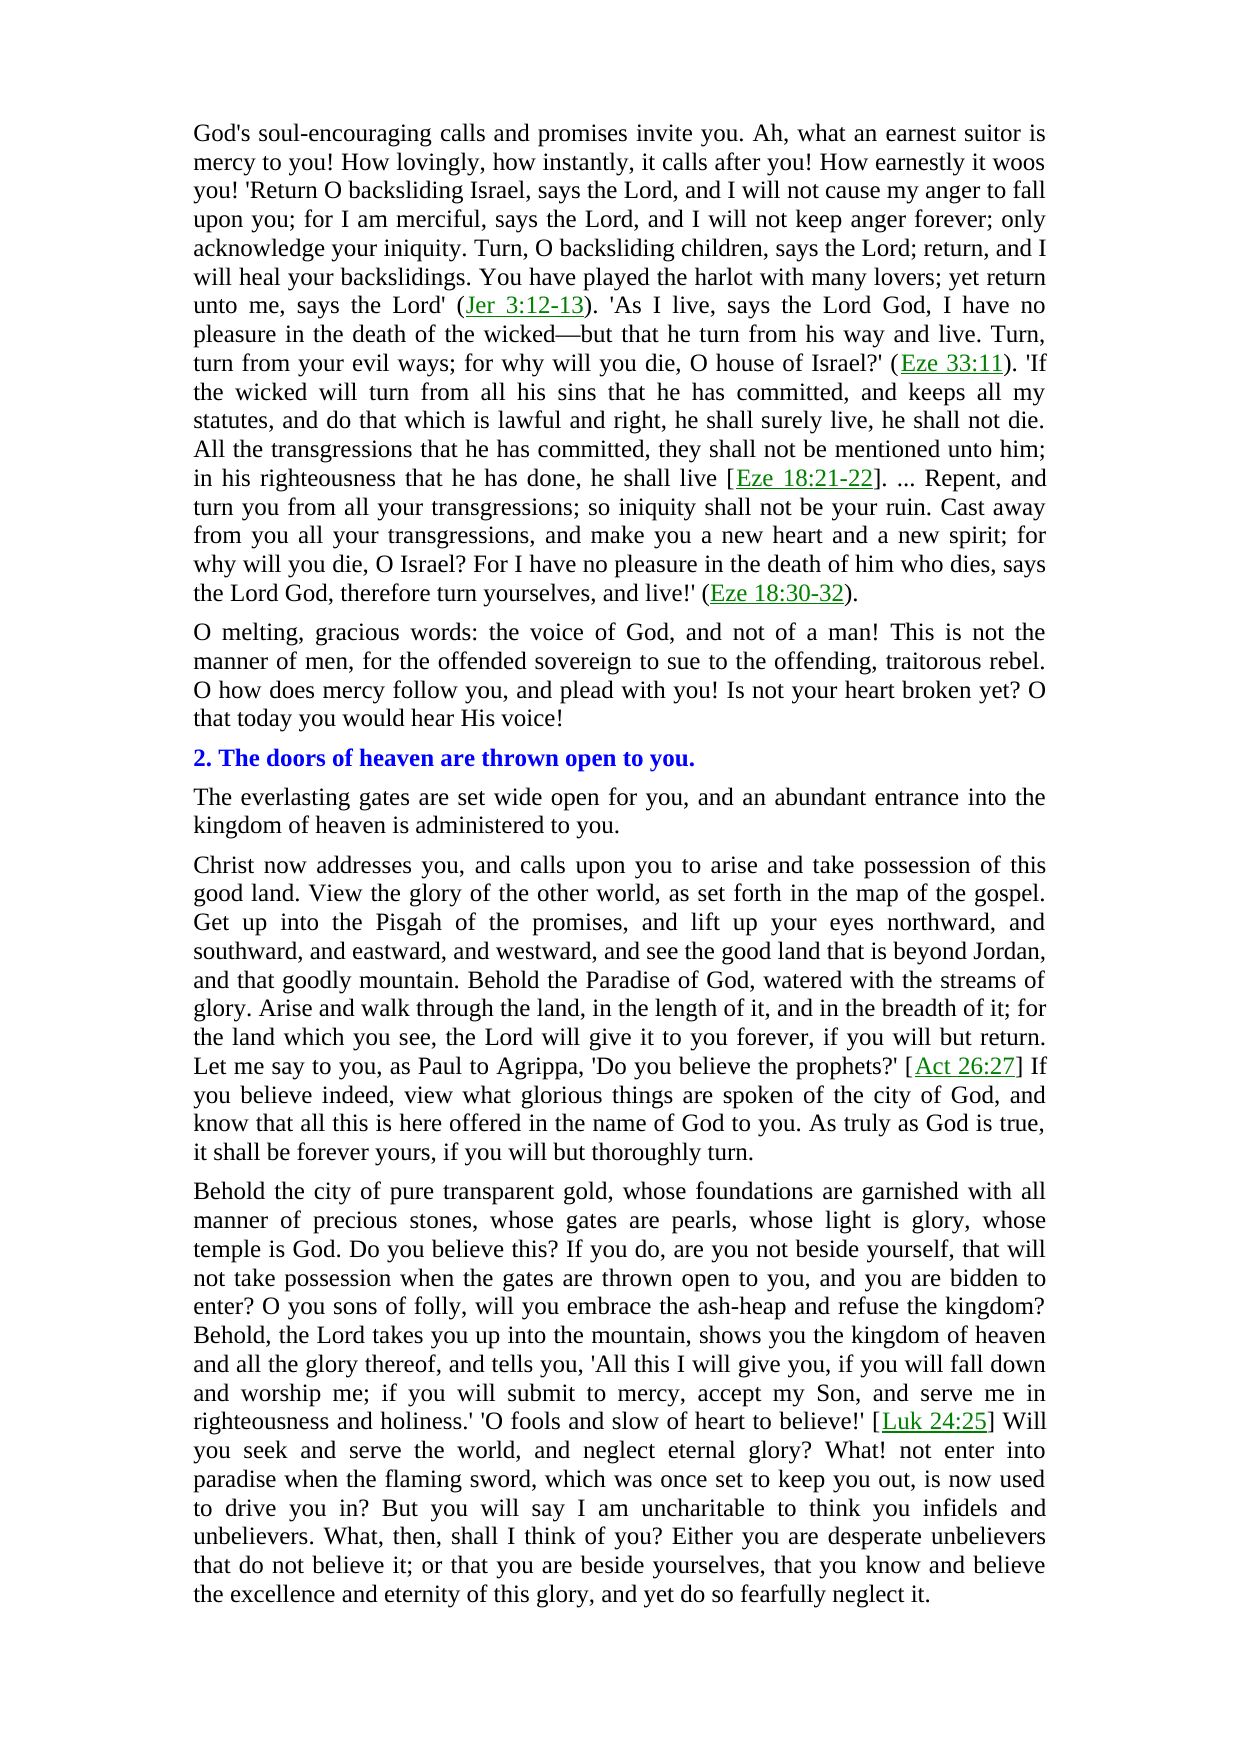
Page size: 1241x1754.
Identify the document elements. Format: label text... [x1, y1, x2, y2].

text The everlasting gates are set wide open for you, and an abundant entrance into the kingdom of heaven is administered to you. [193, 782, 1047, 839]
text O melting, gracious words: the voice of God, and not of a man! This is not the manner of men, for the offended sovereign to sue to the offending, traitorous rebel. O how does mercy follow you, and plead with you! Is not your heart broken yet? O that today you would hear His voice! [193, 617, 1047, 732]
text God's soul-encouraging calls and promises invite you. Ah, what an earnest suitor is mercy to you! How lovingly, how instantly, it calls after you! How earnestly it woos you! 'Return O backsliding Israel, says the Lord, and I will not cause my anger to fall upon you; for I am merciful, says the Lord, and I will not keep anger forever; only acknowledge your iniquity. Turn, O backsliding children, says the Lord; return, and I will heal your backslidings. You have played the harlot with many lovers; yet return unto me, says the Lord' (Jer 3:12-13). 'As I live, says the Lord God, I have no pleasure in the death of the wicked—but that he turn from his way and live. Turn, turn from your evil ways; for why will you die, O house of Israel?' (Eze 33:11). 'If the wicked will turn from all his sins that he has committed, and keeps all my statutes, and do that which is lawful and right, he shall surely live, he shall not die. All the transgressions that he has committed, they shall not be mentioned unto him; in his righteousness that he has done, he shall live [Eze 18:21-22]. ... Repent, and turn you from all your transgressions; so iniquity shall not be your ruin. Cast away from you all your transgressions, and make you a new heart and a new spirit; for why will you die, O Israel? For I have no pleasure in the death of him who dies, says the Lord God, therefore turn yourselves, and live!' (Eze 18:30-32). [193, 118, 1047, 607]
text 2. The doors of heaven are thrown open to you. [193, 743, 1047, 771]
text Behold the city of pure transparent gold, whose foundations are garnished with all manner of precious stones, whose gates are pearls, whose light is glory, whose temple is God. Do you believe this? If you do, are you not beside yourself, that will not take possession when the gates are thrown open to you, and you are bidden to enter? O you sons of folly, will you embrace the ash-heap and refuse the kingdom? Behold, the Lord takes you up into the mountain, shows you the kingdom of heaven and all the glory thereof, and tells you, 'All this I will give you, if you will fall down and worship me; if you will submit to mercy, accept my Son, and serve me in righteousness and holiness.' 'O fools and slow of heart to believe!' [Luk 24:25] Will you seek and serve the world, and neglect eternal glory? What! not enter into paradise when the flaming sword, which was once set to keep you out, is now used to drive you in? But you will say I am uncharitable to think you infidels and unbelievers. What, then, shall I think of you? Either you are desperate unbelievers that do not believe it; or that you are beside yourselves, that you know and believe the excellence and eternity of this glory, and yet do so fearfully neglect it. [193, 1176, 1047, 1608]
text Christ now addresses you, and calls upon you to arise and take possession of this good land. View the glory of the other world, as set forth in the map of the gospel. Get up into the Pisgah of the promises, and lift up your eyes northward, and southward, and eastward, and westward, and see the good land that is beyond Jordan, and that goodly mountain. Behold the Paradise of God, watered with the streams of glory. Arise and walk through the land, in the length of it, and in the breadth of it; for the land which you see, the Lord will give it to you forever, if you will but return. Let me say to you, as Paul to Agrippa, 'Do you believe the prophets?' [Act 26:27] If you believe indeed, view what glorious things are spoken of the city of God, and know that all this is here offered in the name of God to you. As truly as God is true, it shall be forever yours, if you will but thoroughly turn. [193, 850, 1047, 1166]
